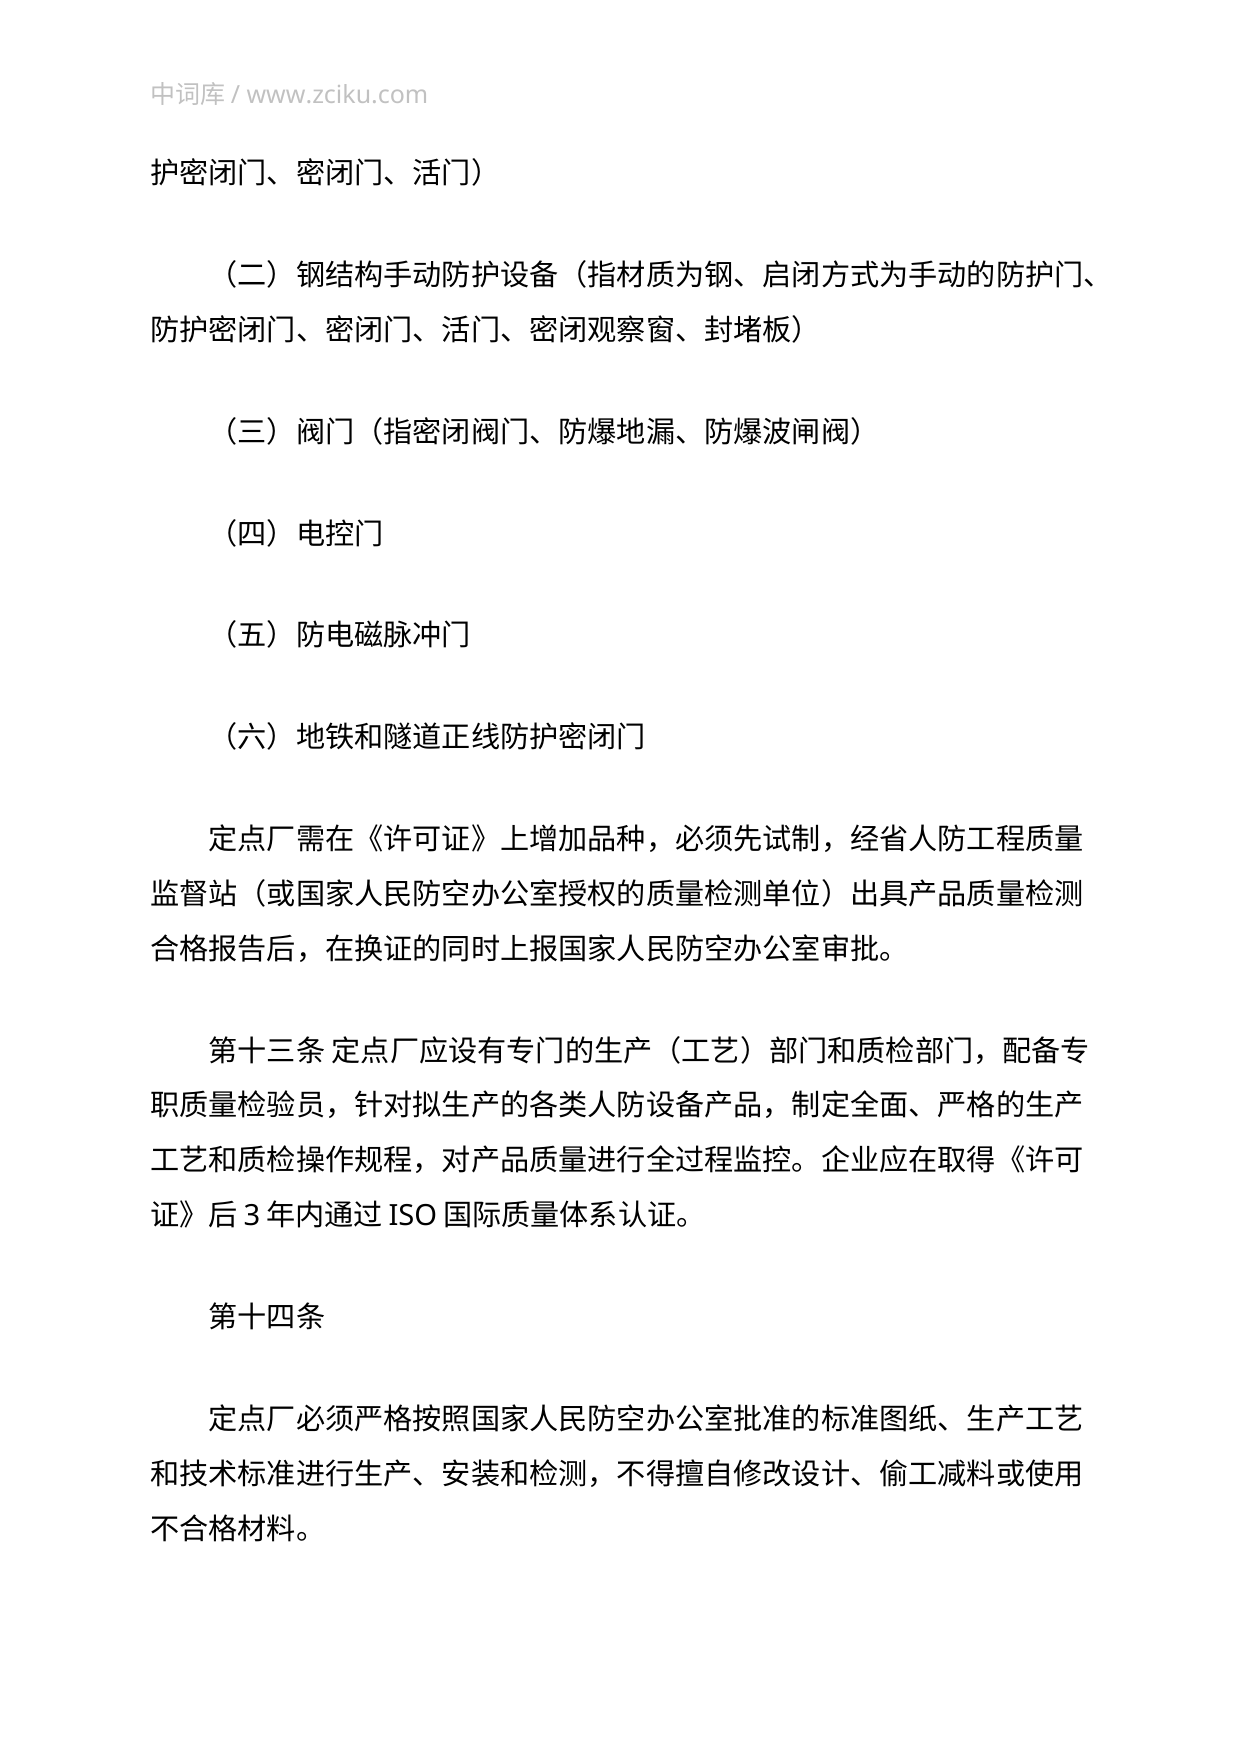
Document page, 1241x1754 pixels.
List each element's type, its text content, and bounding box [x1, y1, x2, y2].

text （三）阀门（指密闭阀门、防爆地漏、防爆波闸阀） [150, 408, 1090, 451]
text 定点厂需在《许可证》上增加品种，必须先试制，经省人防工程质量监督站（或国家人民防空办公室授权的质量检测单位）出具产品质量检测合格报告后，在换证的同时上报国家人民防空办公室审批。 [150, 816, 1090, 968]
text （四）电控门 [150, 510, 1090, 552]
text （六）地铁和隧道正线防护密闭门 [150, 714, 1090, 756]
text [150, 150, 1090, 192]
text 定点厂必须严格按照国家人民防空办公室批准的标准图纸、生产工艺和技术标准进行生产、安装和检测，不得擅自修改设计、偷工减料或使用不合格材料。 [150, 1396, 1090, 1548]
text 第十三条 定点厂应设有专门的生产（工艺）部门和质检部门，配备专职质量检验员，针对拟生产的各类人防设备产品，制定全面、严格的生产工艺和质检操作规程，对产品质量进行全过程监控。企业应在取得《许可证》后3年内通过ISO国际质量体系认证。 [150, 1027, 1090, 1234]
text 第十四条 [150, 1294, 1090, 1336]
text （二）钢结构手动防护设备（指材质为钢、启闭方式为手动的防护门、防护密闭门、密闭门、活门、密闭观察窗、封堵板） [150, 252, 1090, 349]
text （五）防电磁脉冲门 [150, 612, 1090, 654]
